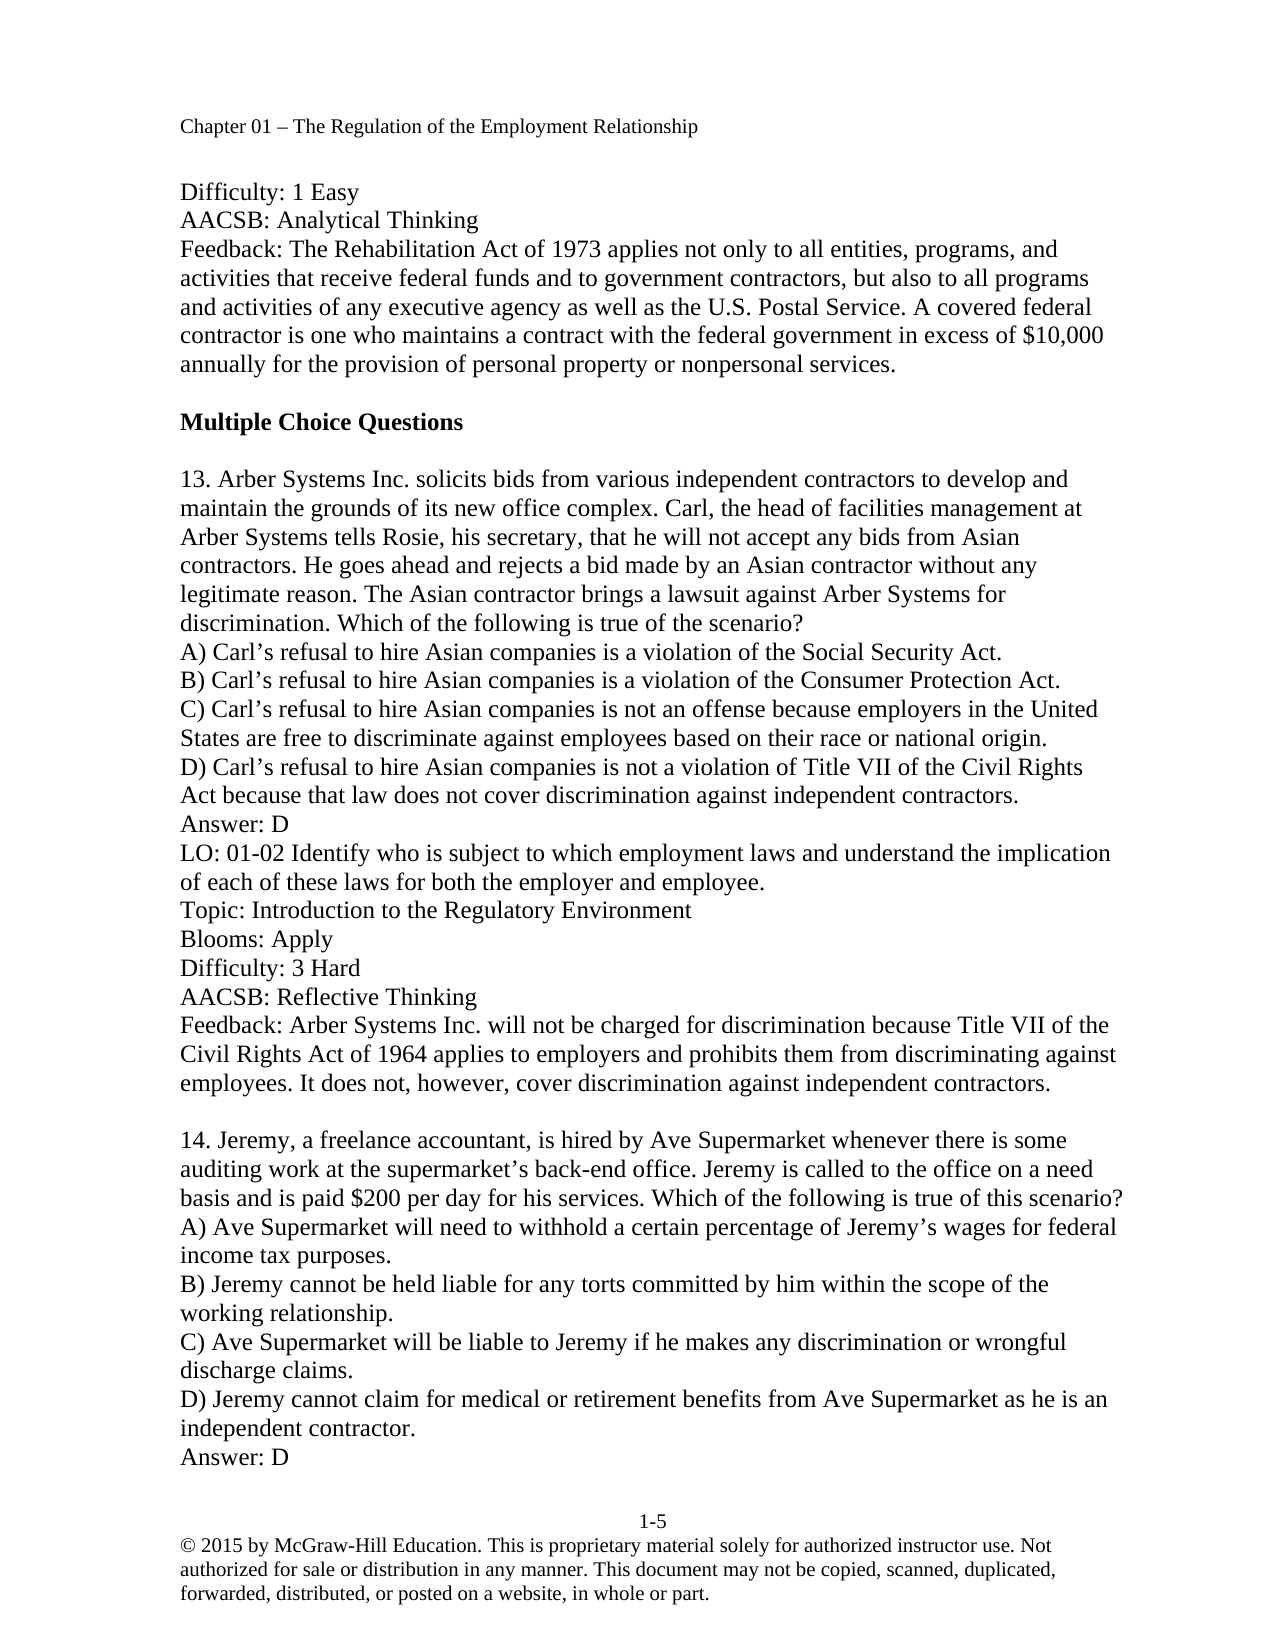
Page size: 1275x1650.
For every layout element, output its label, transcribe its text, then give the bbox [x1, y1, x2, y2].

text Blooms: Apply [180, 924, 1125, 953]
text Answer: D [180, 1442, 1125, 1470]
text AACSB: Reflective Thinking [180, 982, 1125, 1010]
text Multiple Choice Questions [180, 407, 1125, 435]
text Difficulty: 3 Hard [180, 953, 1125, 982]
text D) Jeremy cannot claim for medical or retirement benefits from Ave Supermarket as he is an independent contractor. [180, 1384, 1125, 1442]
text A) Carl’s refusal to hire Asian companies is a violation of the Social Security Act. [180, 637, 1125, 665]
text C) Ave Supermarket will be liable to Jeremy if he makes any discrimination or wrongful discharge claims. [180, 1327, 1125, 1384]
text AACSB: Analytical Thinking [180, 205, 1125, 234]
text Topic: Introduction to the Regulatory Environment [180, 895, 1125, 924]
text Feedback: Arber Systems Inc. will not be charged for discrimination because Title VII of the Civil Rights Act of 1964 applies to employers and prohibits them from discriminating against employees. It does not, however, cover discrimination against independent contractors. [180, 1010, 1125, 1097]
text D) Carl’s refusal to hire Asian companies is not a violation of Title VII of the Civil Rights Act because that law does not cover discrimination against independent contractors. [180, 752, 1125, 809]
text Answer: D [180, 809, 1125, 838]
text 14. Jeremy, a freelance accountant, is hired by Ave Supermarket whenever there is some auditing work at the supermarket’s back-end office. Jeremy is called to the office on a need basis and is paid $200 per day for his services. Which of the following is true of this scenario? [180, 1125, 1125, 1212]
text Feedback: The Rehabilitation Act of 1973 applies not only to all entities, programs, and activities that receive federal funds and to government contractors, but also to all programs and activities of any executive agency as well as the U.S. Postal Service. A covered federal contractor is one who maintains a contract with the federal government in excess of $10,000 annually for the provision of personal property or nonpersonal services. [180, 234, 1125, 378]
text 13. Arber Systems Inc. solicits bids from various independent contractors to develop and maintain the grounds of its new office complex. Carl, the head of facilities management at Arber Systems tells Rosie, his secretary, that he will not accept any bids from Asian contractors. He goes ahead and rejects a bid made by an Asian contractor without any legitimate reason. The Asian contractor brings a lawsuit against Arber Systems for discrimination. Which of the following is true of the scenario? [180, 464, 1125, 637]
text C) Carl’s refusal to hire Asian companies is not an offense because employers in the United States are free to discriminate against employees based on their race or national origin. [180, 694, 1125, 752]
text B) Carl’s refusal to hire Asian companies is a violation of the Consumer Protection Act. [180, 665, 1125, 694]
text LO: 01-02 Identify who is subject to which employment laws and understand the implication of each of these laws for both the employer and employee. [180, 838, 1125, 895]
text Difficulty: 1 Easy [180, 177, 1125, 205]
text A) Ave Supermarket will need to withhold a certain percentage of Jeremy’s wages for federal income tax purposes. [180, 1212, 1125, 1269]
text B) Jeremy cannot be held liable for any torts committed by him within the scope of the working relationship. [180, 1269, 1125, 1327]
